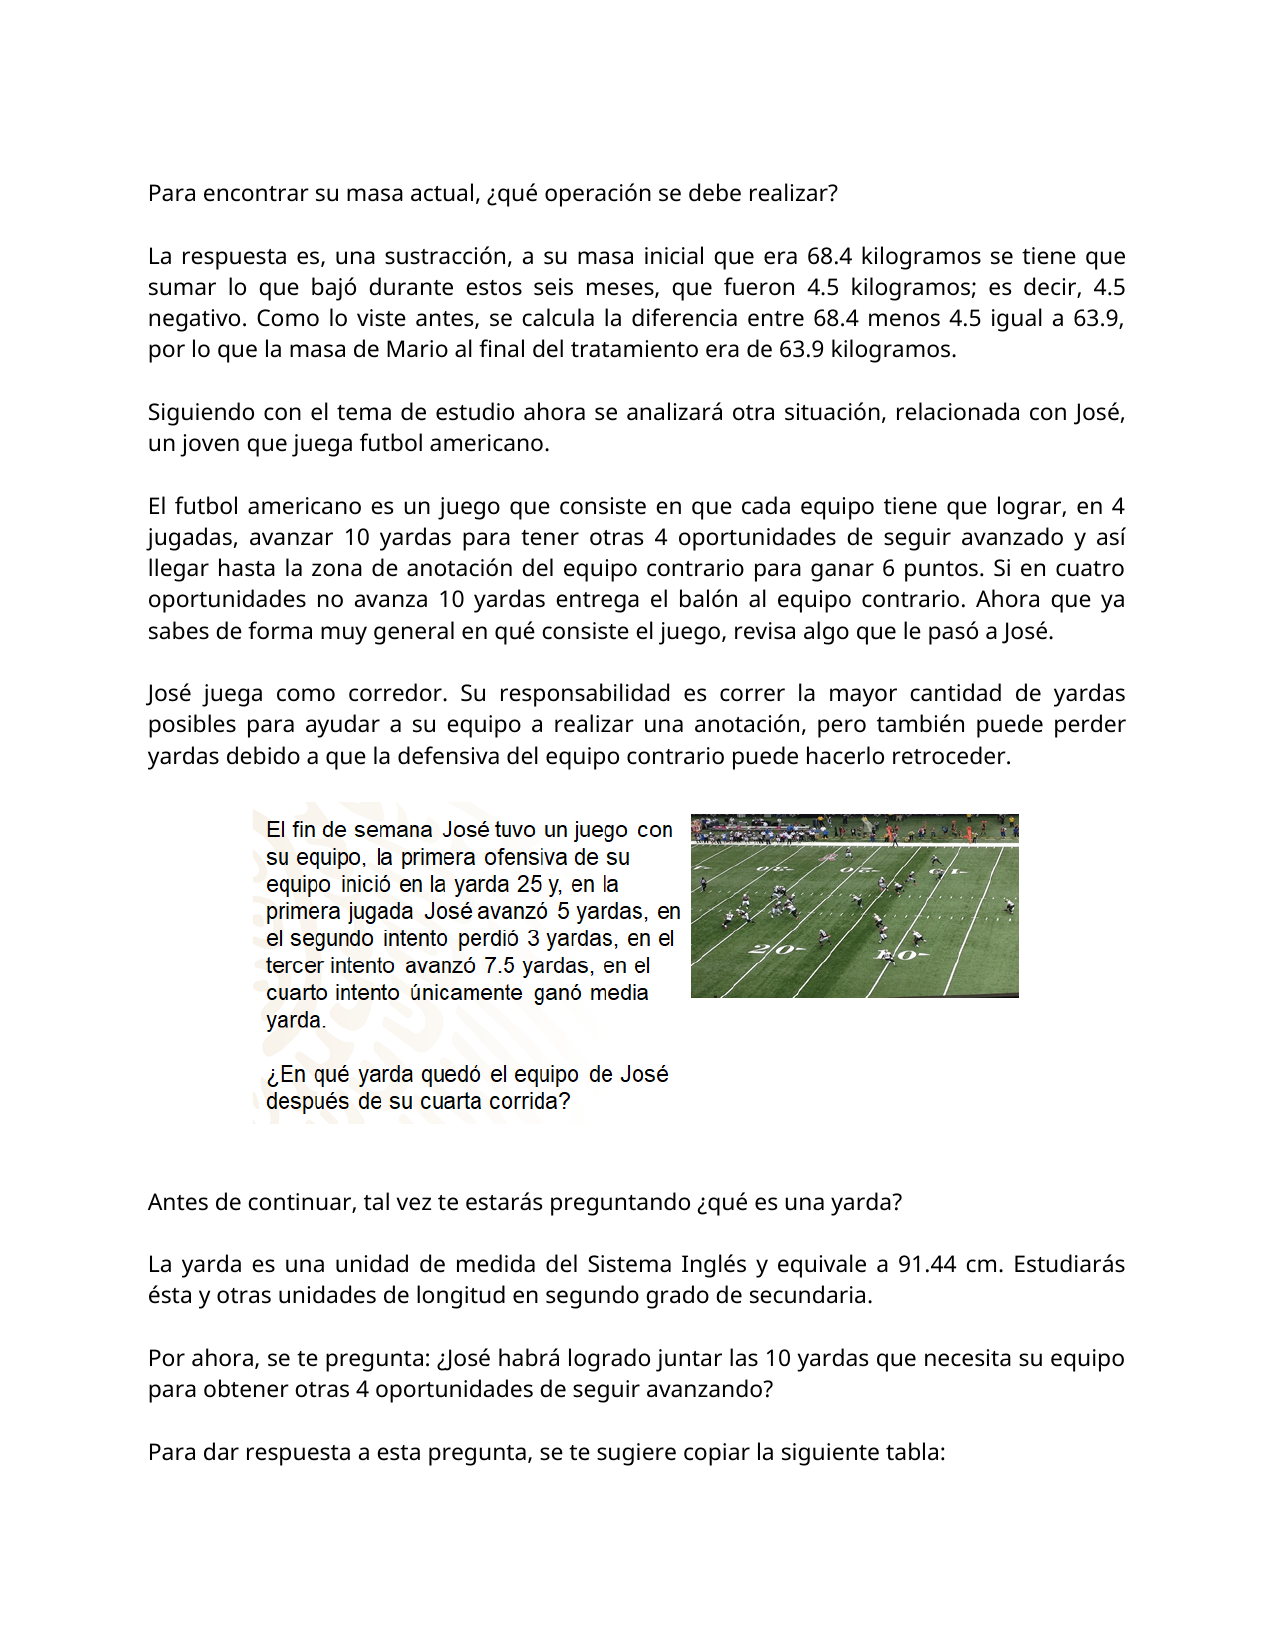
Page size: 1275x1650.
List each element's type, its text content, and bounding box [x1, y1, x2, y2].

text Por ahora, se te pregunta: ¿José habrá logrado juntar las 10 yardas que necesita su equipo para obtener otras 4 oportunidades de seguir avanzando? [148, 1342, 1127, 1404]
text Para dar respuesta a esta pregunta, se te sugiere copiar la siguiente tabla: [148, 1436, 1127, 1467]
text La respuesta es, una sustracción, a su masa inicial que era 68.4 kilogramos se tiene que sumar lo que bajó durante estos seis meses, que fueron 4.5 kilogramos; es decir, 4.5 negativo. Como lo viste antes, se calcula la diferencia entre 68.4 menos 4.5 igual a 63.9, por lo que la masa de Mario al final del tratamiento era de 63.9 kilogramos. [148, 240, 1127, 365]
text Siguiendo con el tema de estudio ahora se analizará otra situación, relacionada con José, un joven que juega futbol americano. [148, 396, 1127, 458]
picture [252, 802, 1023, 1124]
text Antes de continuar, tal vez te estarás preguntando ¿qué es una yarda? [148, 1186, 1127, 1217]
text El futbol americano es un juego que consiste en que cada equipo tiene que lograr, en 4 jugadas, avanzar 10 yardas para tener otras 4 oportunidades de seguir avanzado y así llegar hasta la zona de anotación del equipo contrario para ganar 6 puntos. Si en cuatro oportunidades no avanza 10 yardas entrega el balón al equipo contrario. Ahora que ya sabes de forma muy general en qué consiste el juego, revisa algo que le pasó a José. [148, 490, 1127, 646]
text Para encontrar su masa actual, ¿qué operación se debe realizar? [148, 177, 1127, 208]
text La yarda es una unidad de medida del Sistema Inglés y equivale a 91.44 cm. Estudiarás ésta y otras unidades de longitud en segundo grado de secundaria. [148, 1248, 1127, 1311]
text José juega como corredor. Su responsabilidad es correr la mayor cantidad de yardas posibles para ayudar a su equipo a realizar una anotación, pero también puede perder yardas debido a que la defensiva del equipo contrario puede hacerlo retroceder. [148, 677, 1127, 771]
